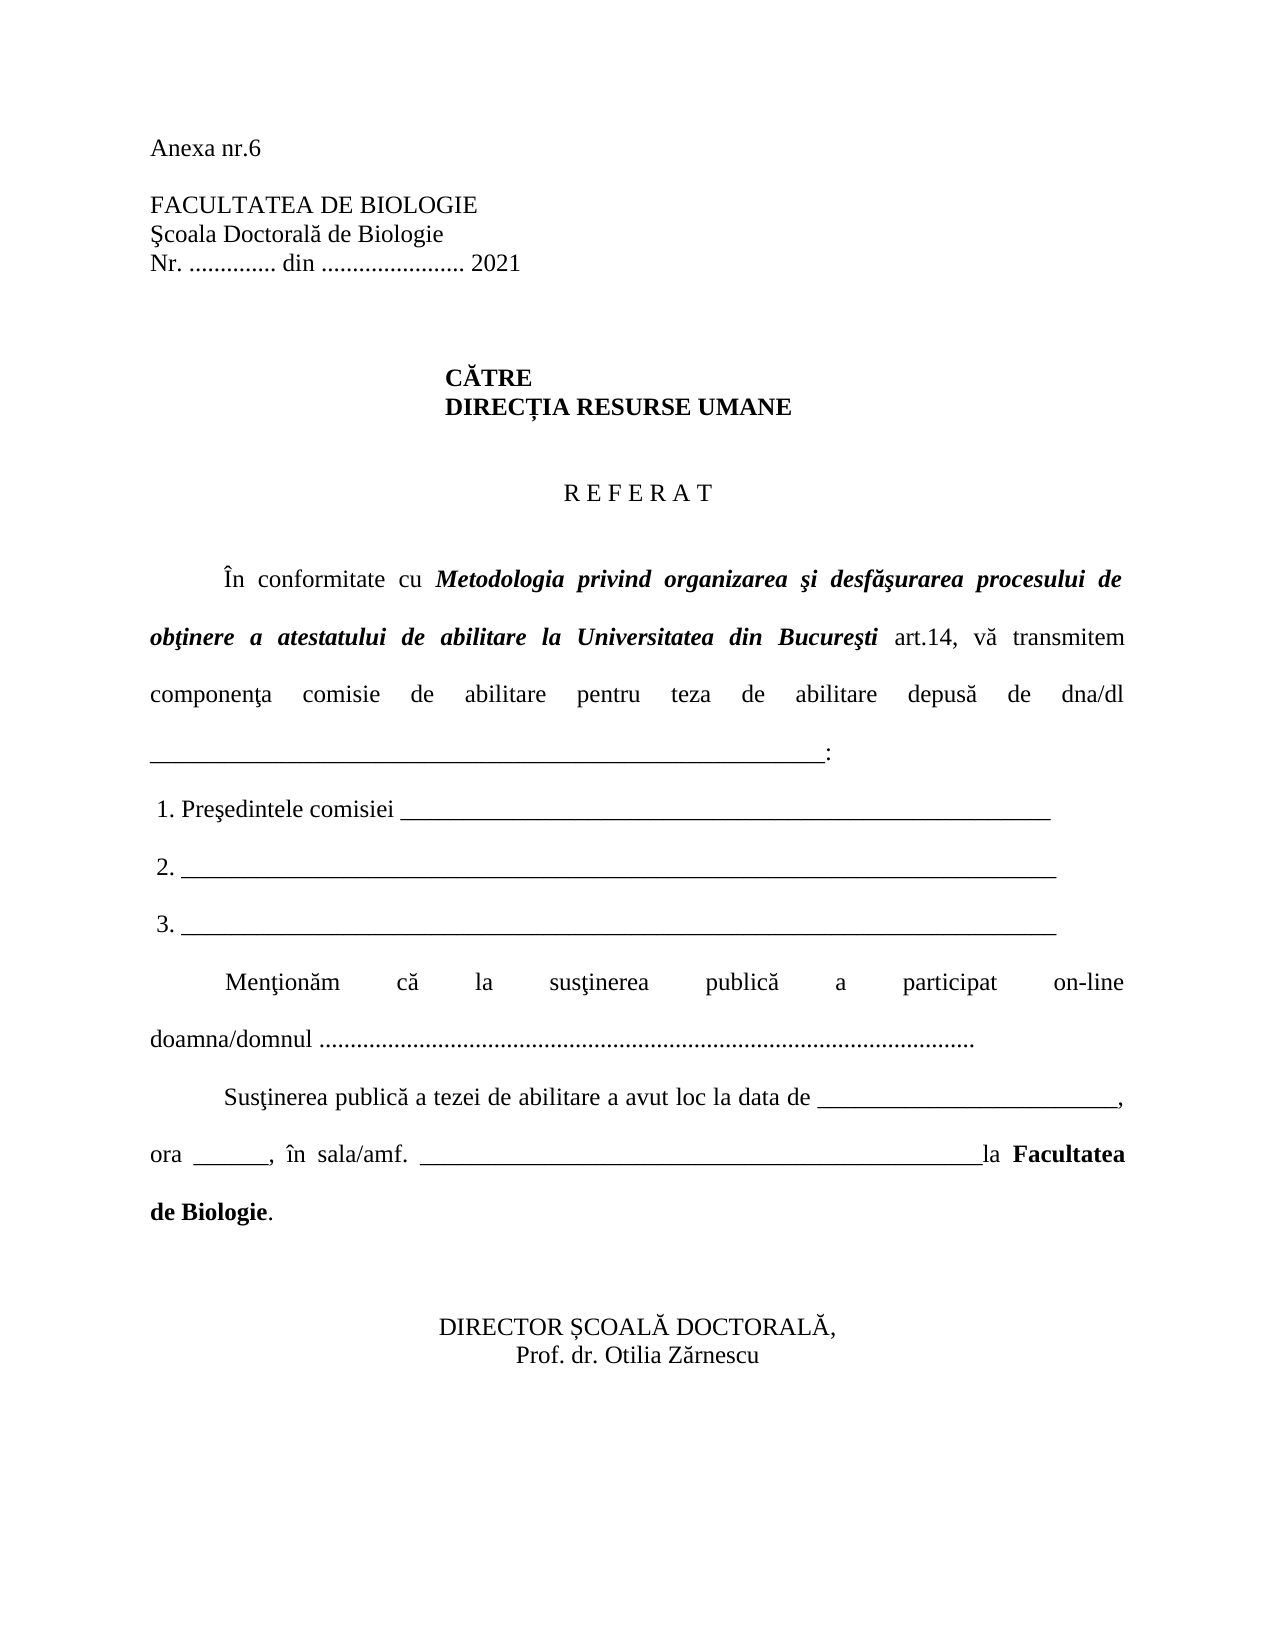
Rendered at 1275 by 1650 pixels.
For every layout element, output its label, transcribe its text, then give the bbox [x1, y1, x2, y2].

text 1. Preşedintele comisiei ____________________________________________________ [150, 794, 1125, 823]
text Prof. dr. Otilia Zărnescu [150, 1340, 1125, 1369]
text DIRECTOR ȘCOALĂ DOCTORALĂ, [150, 1312, 1125, 1340]
text DIRECȚIA RESURSE UMANE [371, 392, 1125, 420]
text CĂTRE [371, 363, 1125, 392]
text În conformitate cu Metodologia privind organizarea şi desfăşurarea procesului de obţinere a atestatului de abilitare la Universitatea din Bucureşti art.14, vă transmitem componenţa comisie de abilitare pentru teza de abilitare depusă de dna/dl ______________________________________________________: [150, 564, 1125, 765]
text FACULTATEA DE BIOLOGIE [150, 190, 1125, 219]
text Nr. .............. din ....................... 2021 [150, 248, 1125, 277]
text Anexa nr.6 [150, 133, 1125, 162]
text 2. ______________________________________________________________________ [150, 852, 1125, 880]
text Şcoala Doctorală de Biologie [150, 219, 1125, 248]
text R E F E R A T [150, 478, 1125, 507]
text Menţionăm că la susţinerea publică a participat on-line doamna/domnul ......................................................................................................... [150, 967, 1125, 1053]
text Susţinerea publică a tezei de abilitare a avut loc la data de ________________________, ora ______, în sala/amf. _____________________________________________la Facultatea de Biologie. [150, 1082, 1125, 1225]
text 3. ______________________________________________________________________ [150, 909, 1125, 938]
